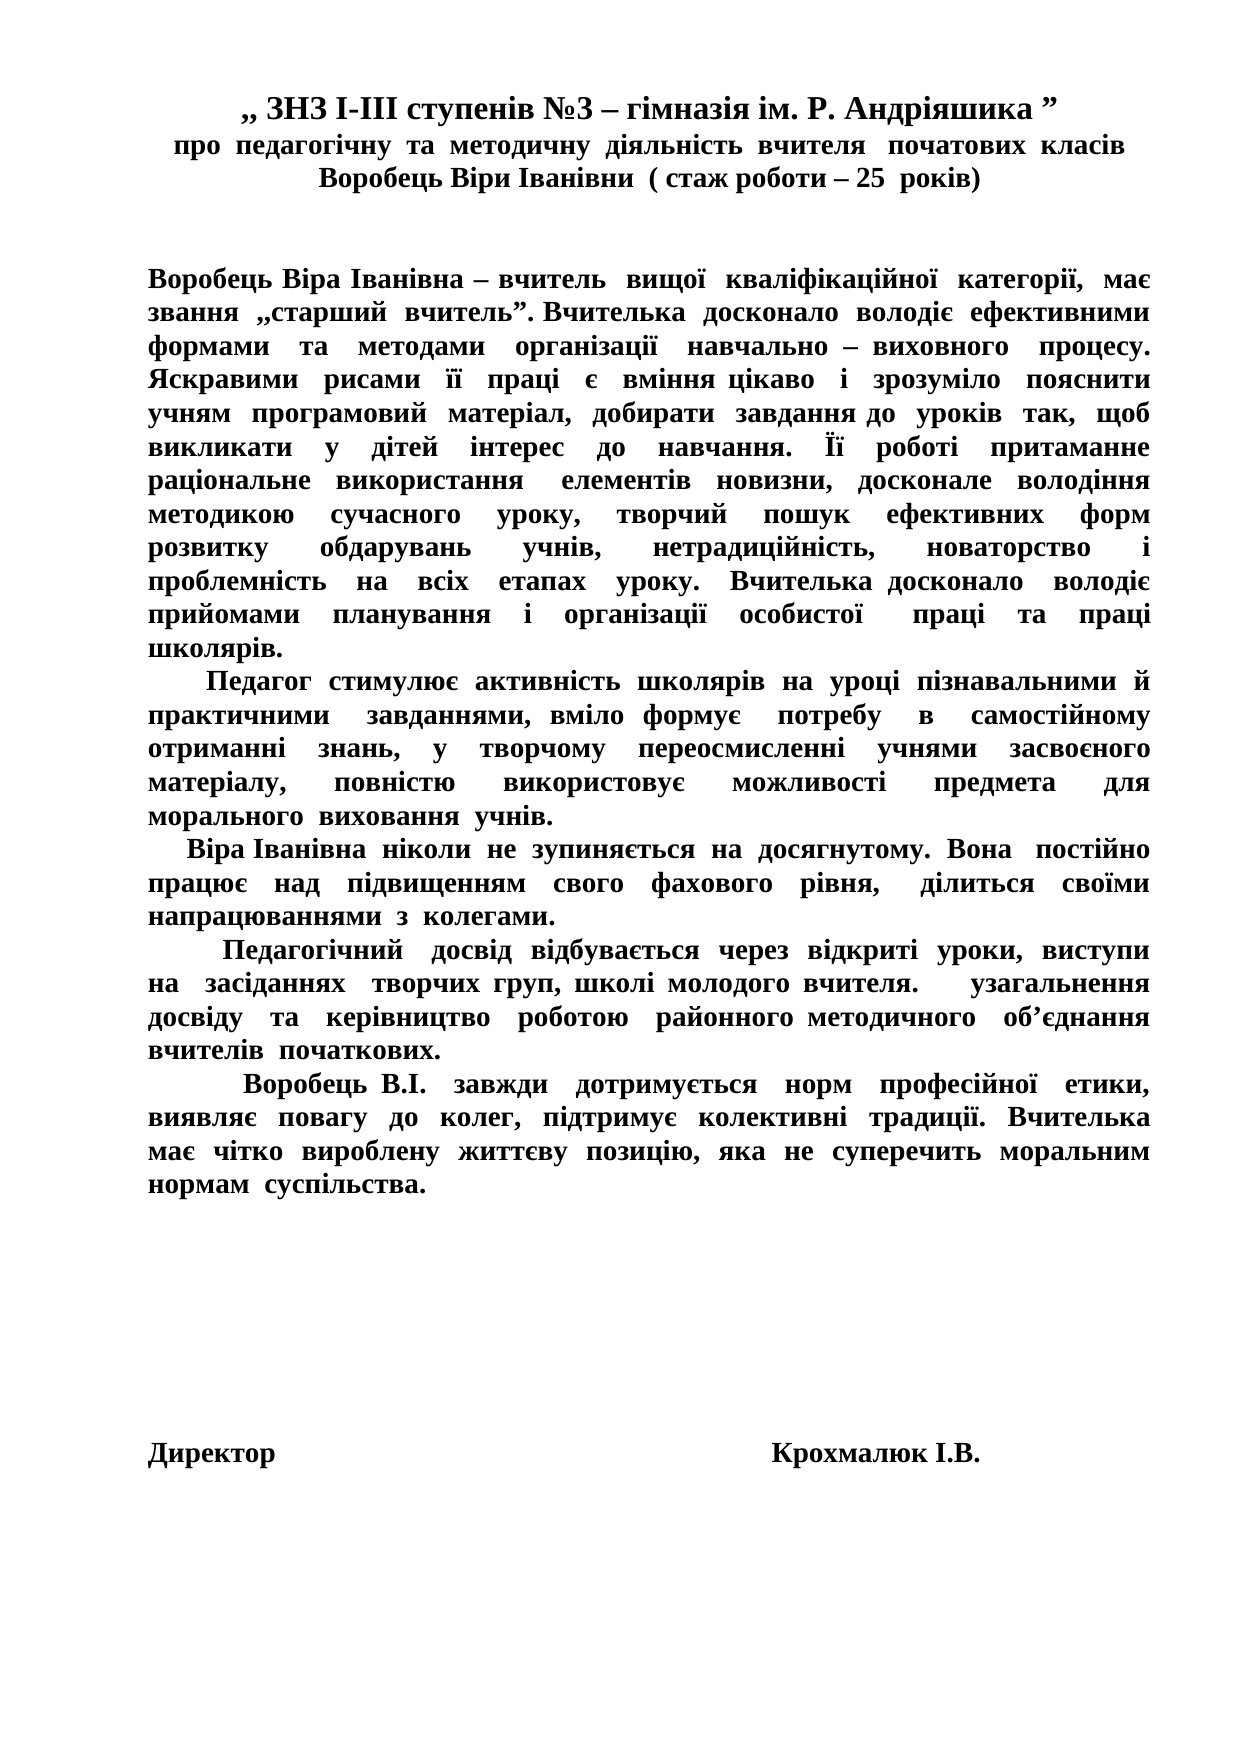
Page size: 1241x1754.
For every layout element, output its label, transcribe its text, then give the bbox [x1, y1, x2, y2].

text Воробець Віра Іванівна – вчитель вищої кваліфікаційної категорії, має звання ,,старший вчитель”. Вчителька досконало володіє ефективними формами та методами організації навчально – виховного процесу. Яскравими рисами її праці є вміння цікаво і зрозуміло пояснити учням програмовий матеріал, добирати завдання до уроків так, щоб викликати у дітей інтерес до навчання. Її роботі притаманне раціональне використання елементів новизни, досконале володіння методикою сучасного уроку, творчий пошук ефективних форм розвитку обдарувань учнів, нетрадиційність, новаторство і проблемність на всіх етапах уроку. Вчителька досконало володіє прийомами планування і організації особистої праці та праці школярів. [148, 261, 1152, 663]
text Педагог стимулює активність школярів на уроці пізнавальними й практичними завданнями, вміло формує потребу в самостійному отриманні знань, у творчому переосмисленні учнями засвоєного матеріалу, повністю використовує можливості предмета для морального виховання учнів. [148, 663, 1152, 831]
text Віра Іванівна ніколи не зупиняється на досягнутому. Вона постійно працює над підвищенням свого фахового рівня, ділиться своїми напрацюваннями з колегами. [148, 831, 1152, 932]
text Воробець В.І. завжди дотримується норм професійної етики, виявляє повагу до колег, підтримує колективні традиції. Вчителька має чітко вироблену життєву позицію, яка не суперечить моральним нормам суспільства. [148, 1066, 1152, 1200]
text Директор Крохмалюк І.В. [148, 1435, 1152, 1468]
text ,, ЗНЗ І-ІІІ ступенів №3 – гімназія ім. Р. Андріяшика ” [148, 88, 1152, 127]
text про педагогічну та методичну діяльність вчителя початових класів Воробець Віри Іванівни ( стаж роботи – 25 років) [148, 127, 1152, 194]
text Педагогічний досвід відбувається через відкриті уроки, виступи на засіданнях творчих груп, школі молодого вчителя. узагальнення досвіду та керівництво роботою районного методичного об’єднання вчителів початкових. [148, 932, 1152, 1066]
